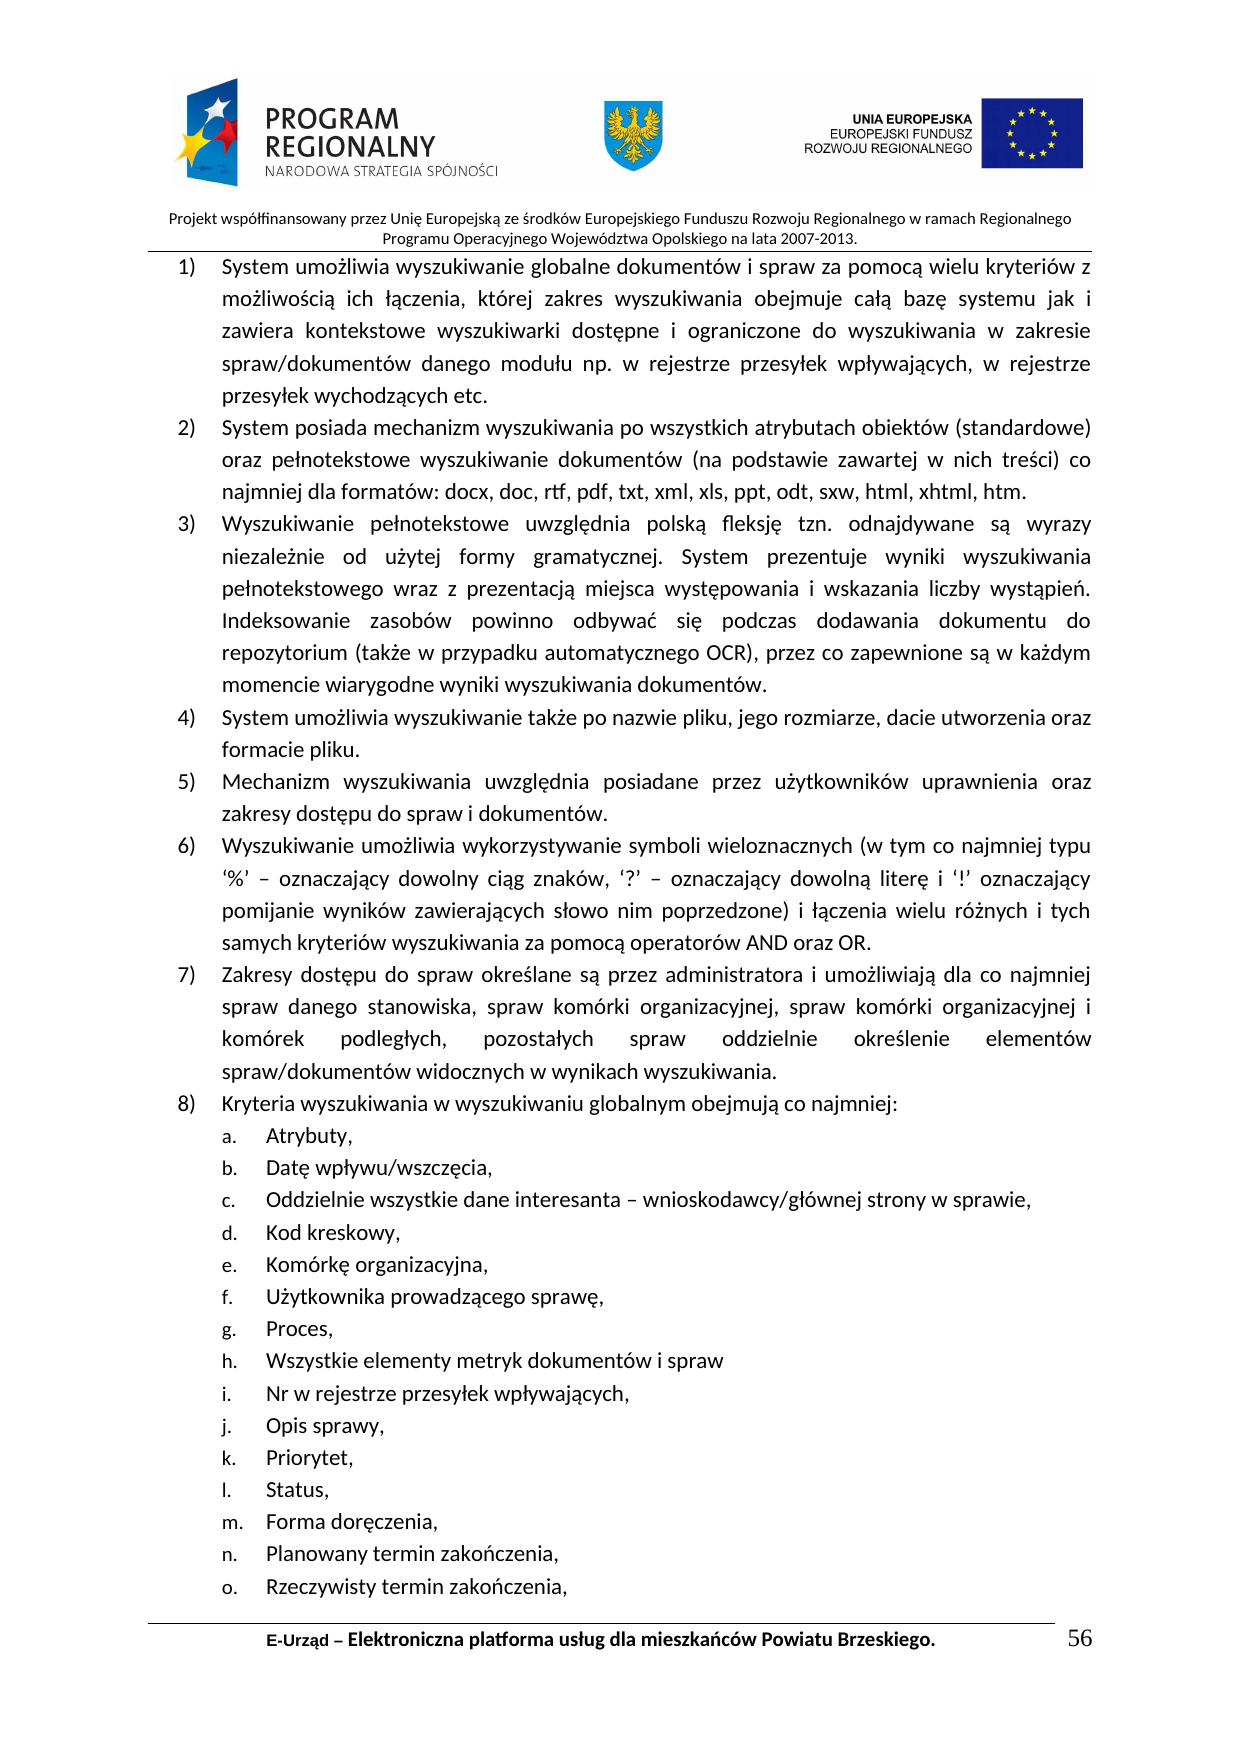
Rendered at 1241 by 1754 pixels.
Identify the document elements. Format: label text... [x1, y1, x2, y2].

list Użytkownika prowadzącego sprawę, [222, 1282, 1092, 1310]
list Kod kreskowy, [222, 1218, 1092, 1246]
list Mechanizm wyszukiwania uwzględnia posiadane przez użytkowników uprawnienia oraz zakresy dostępu do spraw i dokumentów. [177, 767, 1092, 827]
list Status, [222, 1475, 1092, 1503]
list Planowany termin zakończenia, [222, 1539, 1092, 1568]
list Oddzielnie wszystkie dane interesanta – wnioskodawcy/głównej strony w sprawie, [222, 1186, 1092, 1213]
list System posiada mechanizm wyszukiwania po wszystkich atrybutach obiektów (standardowe) oraz pełnotekstowe wyszukiwanie dokumentów (na podstawie zawartej w nich treści) co najmniej dla formatów: docx, doc, rtf, pdf, txt, xml, xls, ppt, odt, sxw, html, xhtml, htm. [177, 413, 1092, 505]
list Nr w rejestrze przesyłek wpływających, [222, 1379, 1092, 1407]
list Wyszukiwanie pełnotekstowe uwzględnia polską fleksję tzn. odnajdywane są wyrazy niezależnie od użytej formy gramatycznej. System prezentuje wyniki wyszukiwania pełnotekstowego wraz z prezentacją miejsca występowania i wskazania liczby wystąpień. Indeksowanie zasobów powinno odbywać się podczas dodawania dokumentu do repozytorium (także w przypadku automatycznego OCR), przez co zapewnione są w każdym momencie wiarygodne wyniki wyszukiwania dokumentów. [177, 509, 1092, 698]
list System umożliwia wyszukiwanie globalne dokumentów i spraw za pomocą wielu kryteriów z możliwością ich łączenia, której zakres wyszukiwania obejmuje całą bazę systemu jak i zawiera kontekstowe wyszukiwarki dostępne i ograniczone do wyszukiwania w zakresie spraw/dokumentów danego modułu np. w rejestrze przesyłek wpływających, w rejestrze przesyłek wychodzących etc. [177, 252, 1092, 409]
list Priorytet, [222, 1443, 1092, 1471]
list Proces, [222, 1314, 1092, 1342]
list System umożliwia wyszukiwanie także po nazwie pliku, jego rozmiarze, dacie utworzenia oraz formacie pliku. [177, 703, 1092, 763]
list Rzeczywisty termin zakończenia, [222, 1572, 1092, 1600]
list Wszystkie elementy metryk dokumentów i spraw [222, 1346, 1092, 1374]
list Wyszukiwanie umożliwia wykorzystywanie symboli wieloznacznych (w tym co najmniej typu ‘%’ – oznaczający dowolny ciąg znaków, ‘?’ – oznaczający dowolną literę i ‘!’ oznaczający pomijanie wyników zawierających słowo nim poprzedzone) i łączenia wielu różnych i tych samych kryteriów wyszukiwania za pomocą operatorów AND oraz OR. [177, 831, 1092, 956]
list Kryteria wyszukiwania w wyszukiwaniu globalnym obejmują co najmniej: [177, 1089, 1092, 1117]
list Datę wpływu/wszczęcia, [222, 1153, 1092, 1181]
picture [170, 73, 1100, 188]
list Forma doręczenia, [222, 1507, 1092, 1535]
list Komórkę organizacyjna, [222, 1250, 1092, 1278]
list Zakresy dostępu do spraw określane są przez administratora i umożliwiają dla co najmniej spraw danego stanowiska, spraw komórki organizacyjnej, spraw komórki organizacyjnej i komórek podległych, pozostałych spraw oddzielnie określenie elementów spraw/dokumentów widocznych w wynikach wyszukiwania. [177, 960, 1092, 1085]
list Atrybuty, [222, 1121, 1092, 1149]
list Opis sprawy, [222, 1411, 1092, 1439]
